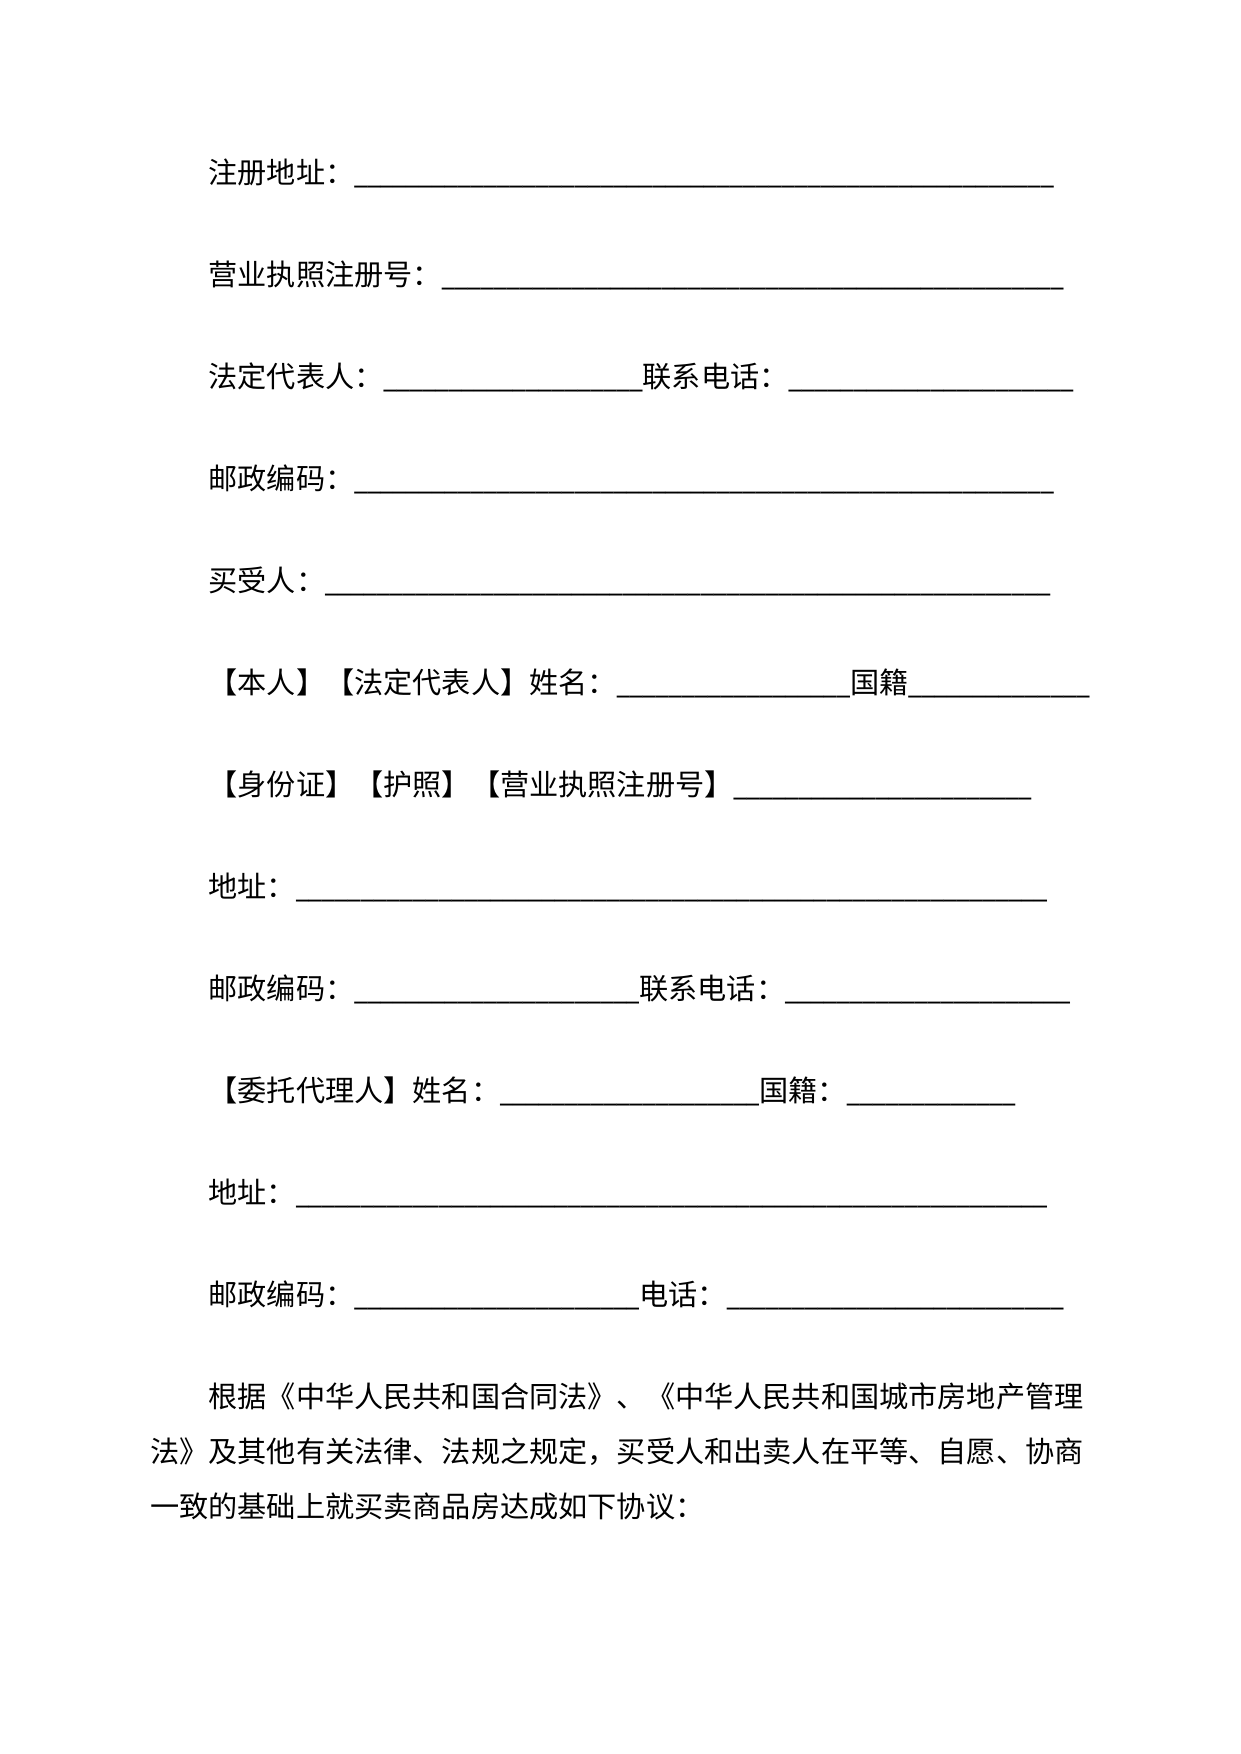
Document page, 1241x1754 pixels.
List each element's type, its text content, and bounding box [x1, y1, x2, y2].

text 邮政编码：______________________________________________________ [150, 456, 1090, 498]
text 【本人】【法定代表人】姓名：__________________国籍______________ [150, 660, 1090, 702]
text 买受人：________________________________________________________ [150, 558, 1090, 600]
text 注册地址：______________________________________________________ [150, 150, 1090, 192]
text 地址：__________________________________________________________ [150, 1170, 1090, 1212]
text 【委托代理人】姓名：____________________国籍：_____________ [150, 1068, 1090, 1110]
text 邮政编码：______________________联系电话：______________________ [150, 966, 1090, 1008]
text 营业执照注册号：________________________________________________ [150, 252, 1090, 294]
text 根据《中华人民共和国合同法》、《中华人民共和国城市房地产管理法》及其他有关法律、法规之规定，买受人和出卖人在平等、自愿、协商一致的基础上就买卖商品房达成如下协议： [150, 1374, 1090, 1526]
text 法定代表人：____________________联系电话：______________________ [150, 354, 1090, 396]
text 地址：__________________________________________________________ [150, 864, 1090, 906]
text 邮政编码：______________________电话：__________________________ [150, 1272, 1090, 1314]
text 【身份证】【护照】【营业执照注册号】_______________________ [150, 762, 1090, 804]
